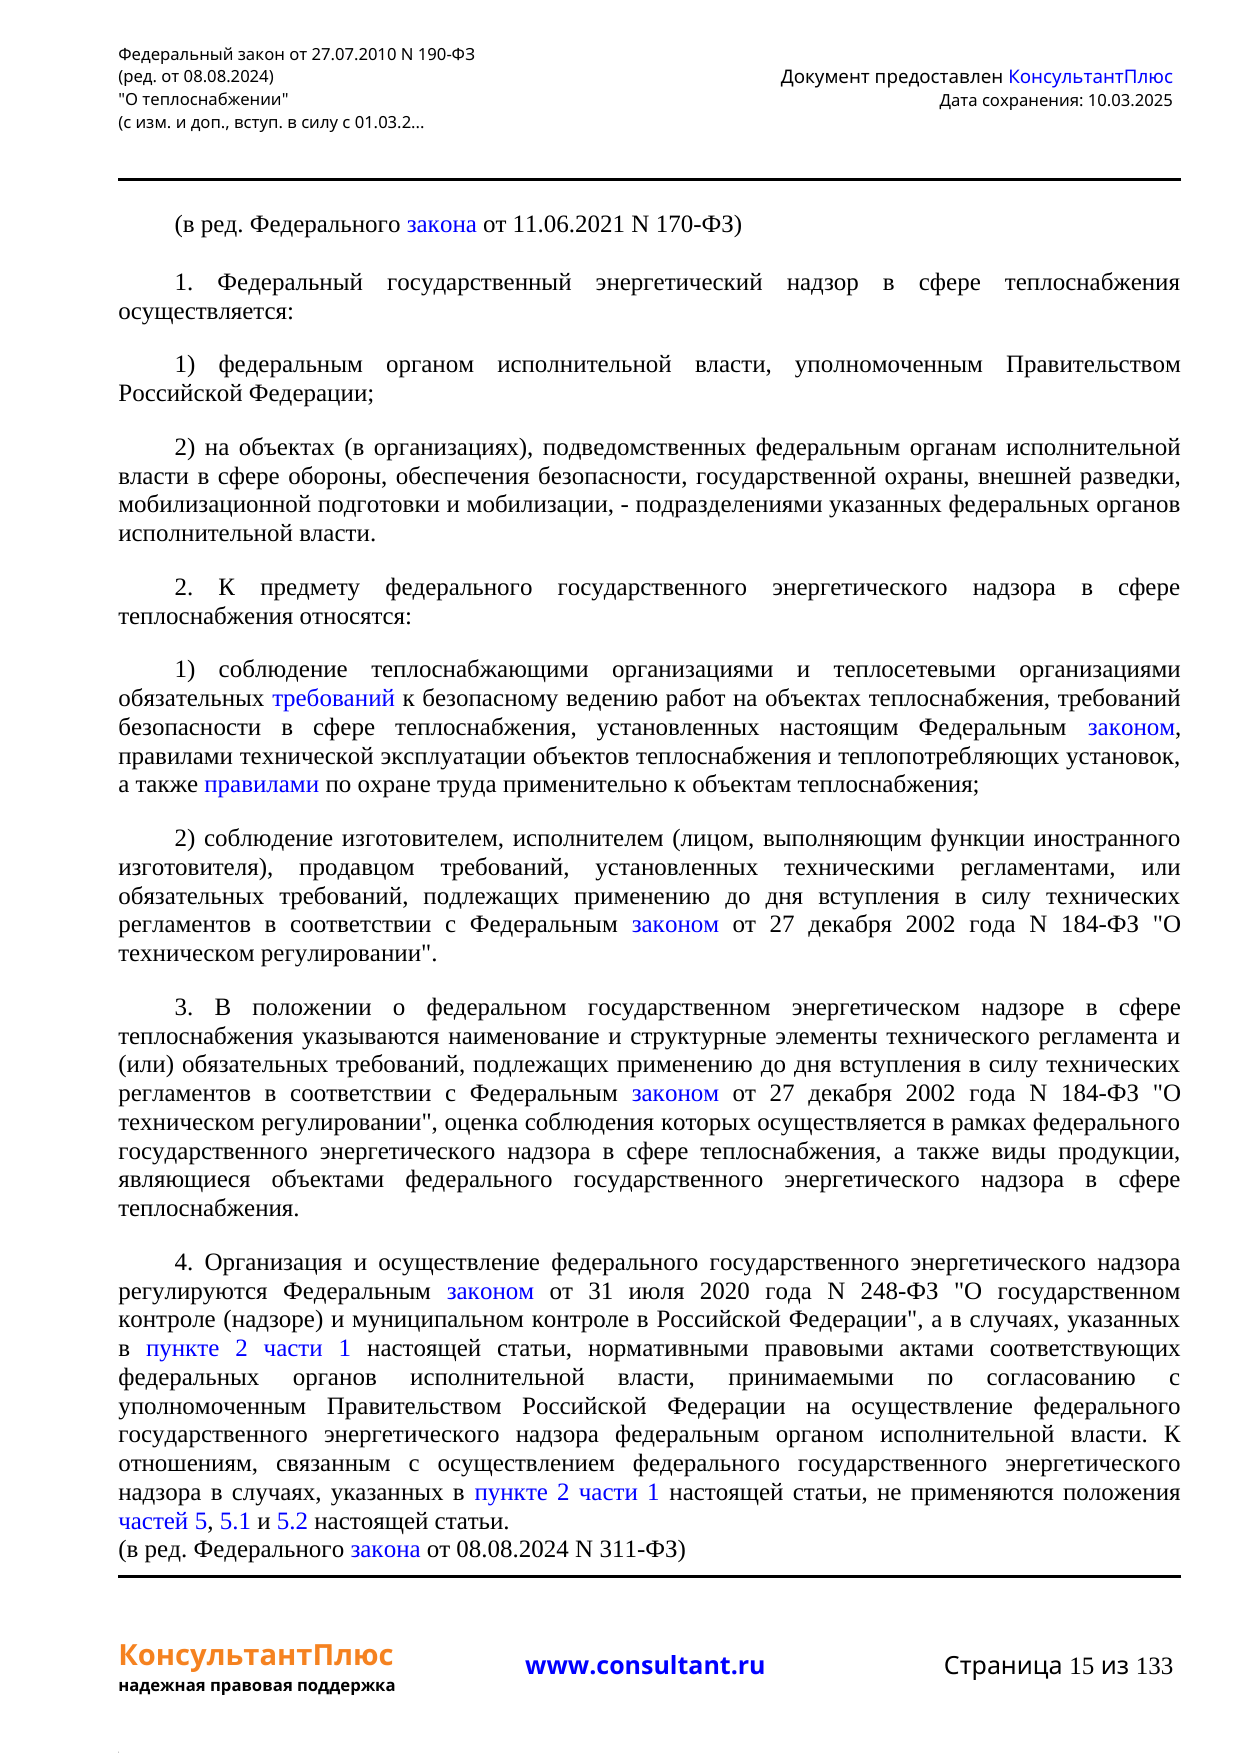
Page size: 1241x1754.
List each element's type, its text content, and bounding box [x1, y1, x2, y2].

text (в ред. Федерального закона от 11.06.2021 N 170-ФЗ) [118, 209, 1181, 238]
text 1. Федеральный государственный энергетический надзор в сфере теплоснабжения осуществляется: [118, 267, 1181, 324]
text 3. В положении о федеральном государственном энергетическом надзоре в сфере теплоснабжения указываются наименование и структурные элементы технического регламента и (или) обязательных требований, подлежащих применению до дня вступления в силу технических регламентов в соответствии с Федеральным законом от 27 декабря 2002 года N 184-ФЗ "О техническом регулировании", оценка соблюдения которых осуществляется в рамках федерального государственного энергетического надзора в сфере теплоснабжения, а также виды продукции, являющиеся объектами федерального государственного энергетического надзора в сфере теплоснабжения. [118, 992, 1181, 1222]
text (в ред. Федерального закона от 08.08.2024 N 311-ФЗ) [118, 1534, 1181, 1563]
text 2) на объектах (в организациях), подведомственных федеральным органам исполнительной власти в сфере обороны, обеспечения безопасности, государственной охраны, внешней разведки, мобилизационной подготовки и мобилизации, - подразделениями указанных федеральных органов исполнительной власти. [118, 432, 1181, 547]
text 1) федеральным органом исполнительной власти, уполномоченным Правительством Российской Федерации; [118, 349, 1181, 407]
text 2) соблюдение изготовителем, исполнителем (лицом, выполняющим функции иностранного изготовителя), продавцом требований, установленных техническими регламентами, или обязательных требований, подлежащих применению до дня вступления в силу технических регламентов в соответствии с Федеральным законом от 27 декабря 2002 года N 184-ФЗ "О техническом регулировании". [118, 823, 1181, 967]
text 2. К предмету федерального государственного энергетического надзора в сфере теплоснабжения относятся: [118, 572, 1181, 629]
text 4. Организация и осуществление федерального государственного энергетического надзора регулируются Федеральным законом от 31 июля 2020 года N 248-ФЗ "О государственном контроле (надзоре) и муниципальном контроле в Российской Федерации", а в случаях, указанных в пункте 2 части 1 настоящей статьи, нормативными правовыми актами соответствующих федеральных органов исполнительной власти, принимаемыми по согласованию с уполномоченным Правительством Российской Федерации на осуществление федерального государственного энергетического надзора федеральным органом исполнительной власти. К отношениям, связанным с осуществлением федерального государственного энергетического надзора в случаях, указанных в пункте 2 части 1 настоящей статьи, не применяются положения частей 5, 5.1 и 5.2 настоящей статьи. [118, 1247, 1181, 1534]
text 1) соблюдение теплоснабжающими организациями и теплосетевыми организациями обязательных требований к безопасному ведению работ на объектах теплоснабжения, требований безопасности в сфере теплоснабжения, установленных настоящим Федеральным законом, правилами технической эксплуатации объектов теплоснабжения и теплопотребляющих установок, а также правилами по охране труда применительно к объектам теплоснабжения; [118, 654, 1181, 798]
